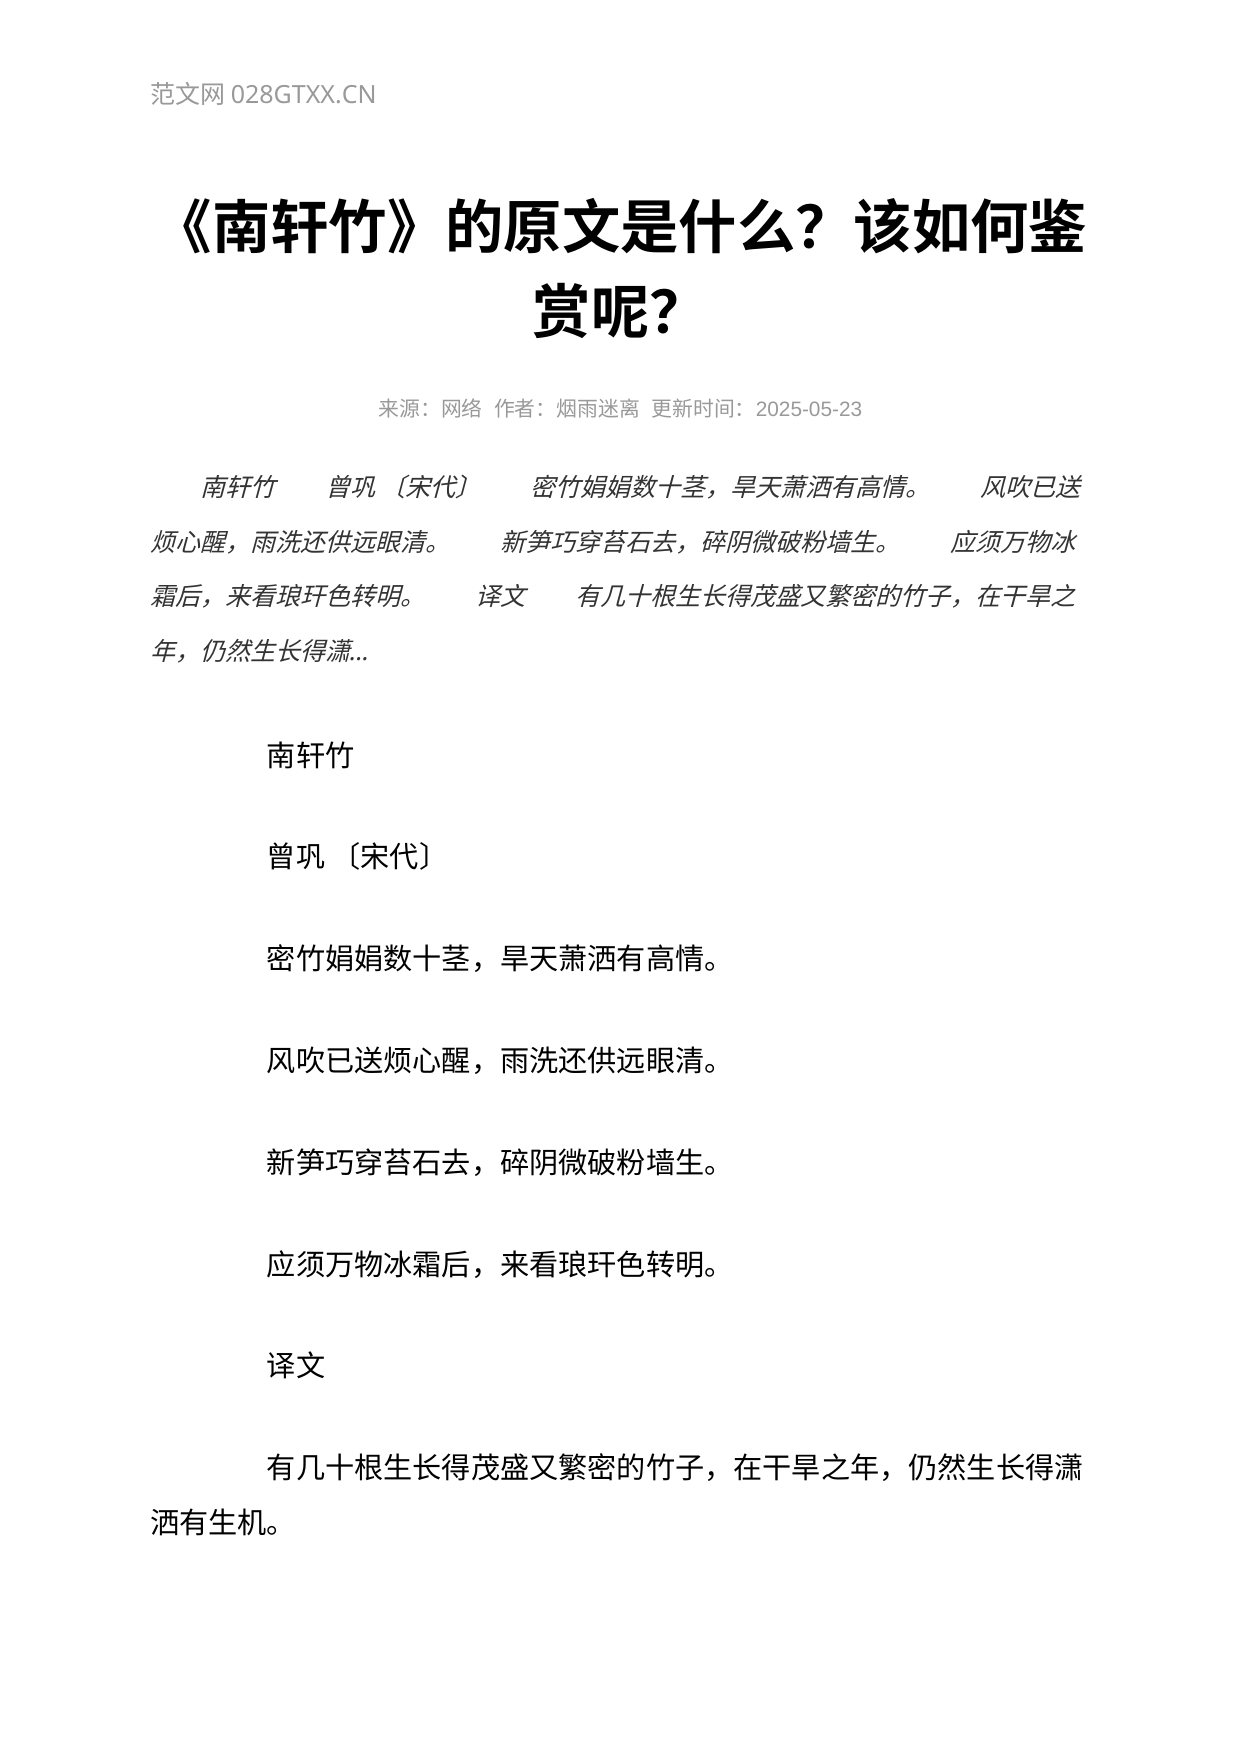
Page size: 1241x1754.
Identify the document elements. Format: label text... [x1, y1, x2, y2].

text 译文 [150, 1343, 1090, 1385]
text 新笋巧穿苔石去，碎阴微破粉墙生。 [150, 1139, 1090, 1182]
text 曾巩 〔宋代〕 [150, 834, 1090, 876]
text 有几十根生长得茂盛又繁密的竹子，在干旱之年，仍然生长得潇洒有生机。 [150, 1445, 1090, 1542]
text 南轩竹 [150, 732, 1090, 774]
text 应须万物冰霜后，来看琅玕色转明。 [150, 1241, 1090, 1283]
text 密竹娟娟数十茎，旱天萧洒有高情。 [150, 936, 1090, 978]
text 风吹已送烦心醒，雨洗还供远眼清。 [150, 1038, 1090, 1080]
text 南轩竹 曾巩 〔宋代〕 密竹娟娟数十茎，旱天萧洒有高情。 风吹已送烦心醒，雨洗还供远眼清。 新笋巧穿苔石去，碎阴微破粉墙生。 应须万物冰霜后，来看琅玕色转明。 译文 有几十根生长得茂盛又繁密的竹子，在干旱之年，仍然生长得潇... [150, 468, 1090, 667]
subtitle 《南轩竹》的原文是什么？该如何鉴赏呢？ [150, 181, 1090, 350]
text 来源：网络 作者：烟雨迷离 更新时间：2025-05-23 [150, 397, 1090, 421]
